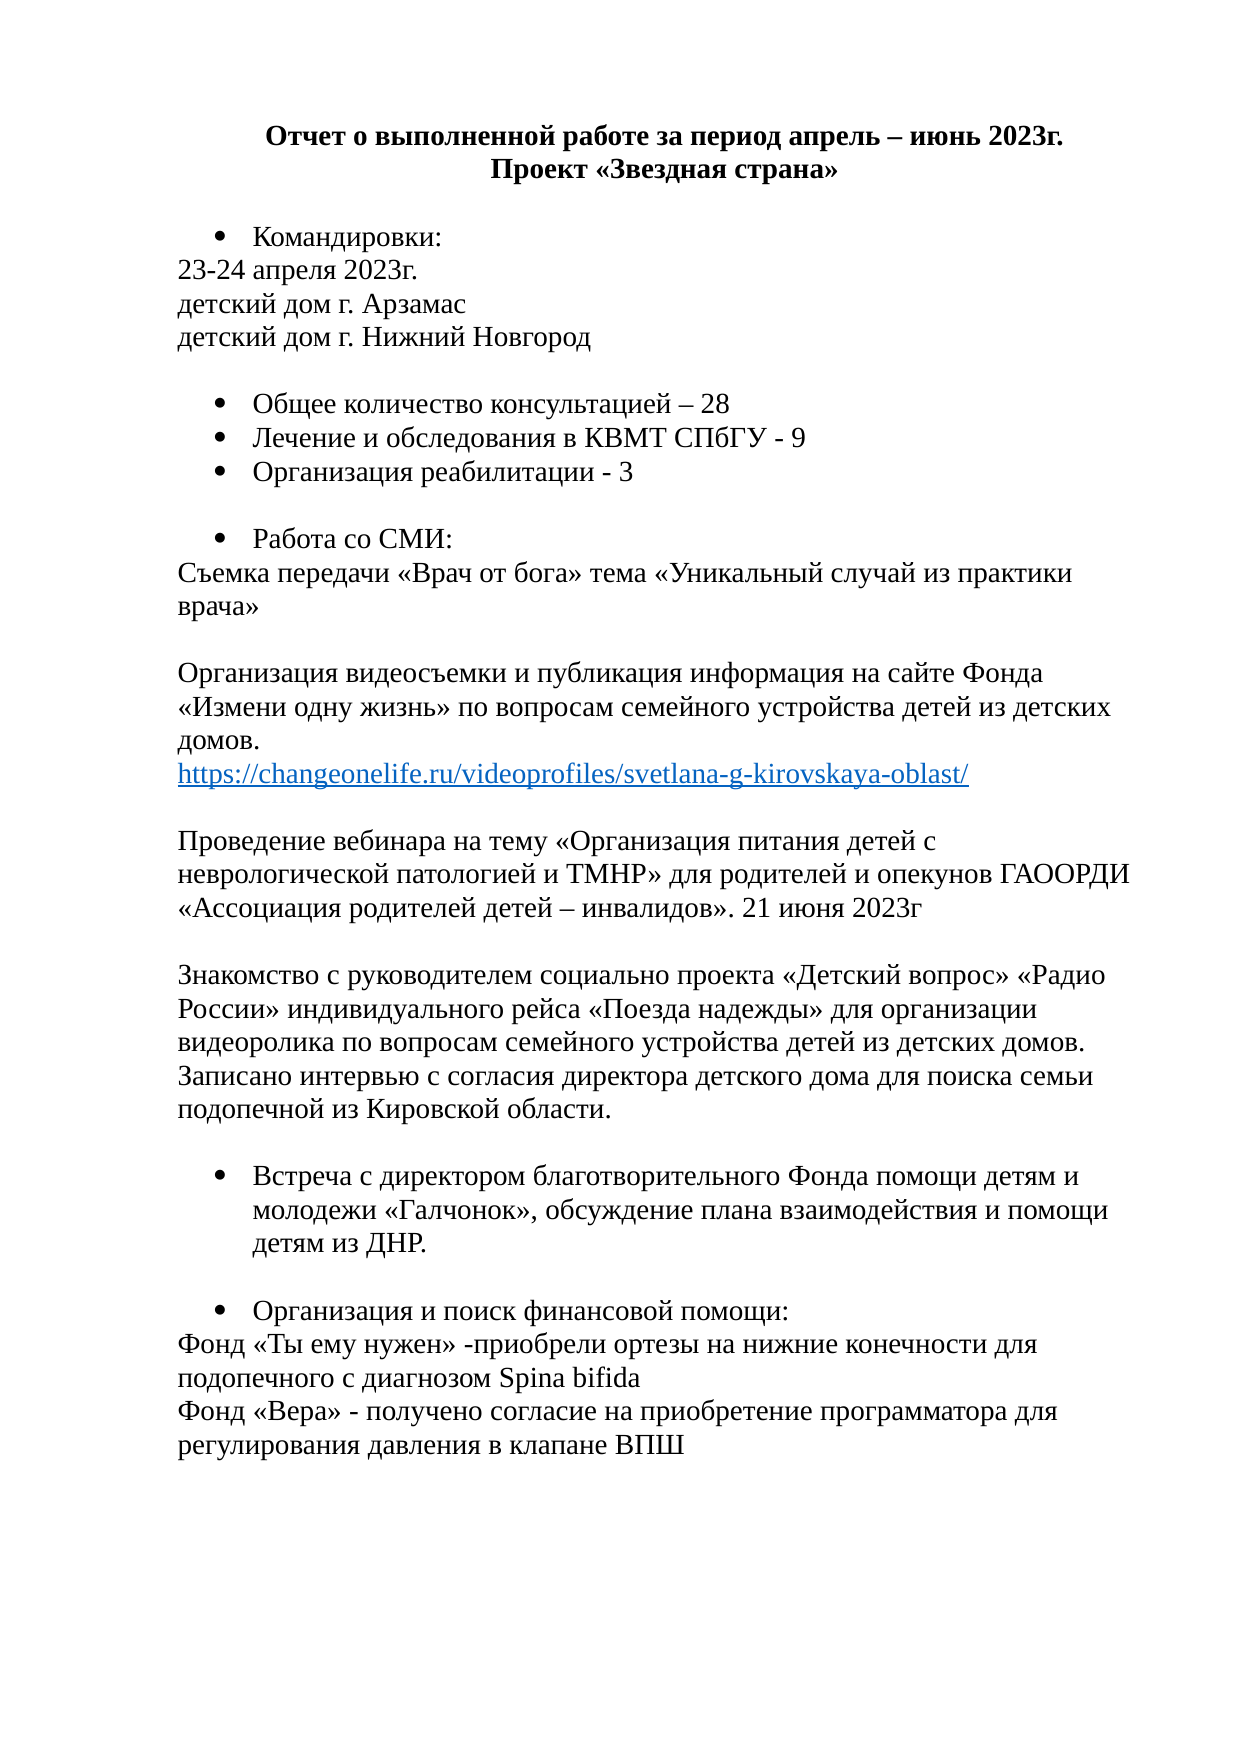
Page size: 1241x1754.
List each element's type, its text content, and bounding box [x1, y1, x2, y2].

list Организация реабилитации - 3 [215, 454, 1152, 487]
text https://changeonelife.ru/videoprofiles/svetlana-g-kirovskaya-oblast/ [177, 756, 1152, 789]
text Знакомство с руководителем социально проекта «Детский вопрос» «Радио России» индивидуального рейса «Поезда надежды» для организации видеоролика по вопросам семейного устройства детей из детских домов. Записано интервью с согласия директора детского дома для поиска семьи подопечной из Кировской области. [177, 957, 1152, 1125]
list Организация и поиск финансовой помощи: [215, 1293, 1152, 1326]
text Фонд «Вера» - получено согласие на приобретение программатора для регулирования давления в клапане ВПШ [177, 1393, 1152, 1461]
text Фонд «Ты ему нужен» -приобрели ортезы на нижние конечности для подопечного с диагнозом Spina bifida [177, 1326, 1152, 1393]
text детский дом г. Арзамас [177, 286, 1152, 319]
list Командировки: [215, 219, 1152, 252]
text Организация видеосъемки и публикация информация на сайте Фонда «Измени одну жизнь» по вопросам семейного устройства детей из детских домов. [177, 655, 1152, 756]
list Общее количество консультацией – 28 [215, 387, 1152, 420]
text Съемка передачи «Врач от бога» тема «Уникальный случай из практики врача» [177, 555, 1152, 622]
text Проведение вебинара на тему «Организация питания детей с неврологической патологией и ТМНР» для родителей и опекунов ГАООРДИ «Ассоциация родителей детей – инвалидов». 21 июня 2023г [177, 823, 1152, 924]
list Работа со СМИ: [215, 521, 1152, 555]
text Отчет о выполненной работе за период апрель – июнь 2023г. [177, 118, 1152, 152]
text детский дом г. Нижний Новгород [177, 319, 1152, 353]
text 23-24 апреля 2023г. [177, 252, 1152, 286]
list Встреча с директором благотворительного Фонда помощи детям и молодежи «Галчонок», обсуждение плана взаимодействия и помощи детям из ДНР. [215, 1158, 1152, 1259]
list Лечение и обследования в КВМТ СПбГУ - 9 [215, 420, 1152, 454]
text Проект «Звездная страна» [177, 152, 1152, 185]
